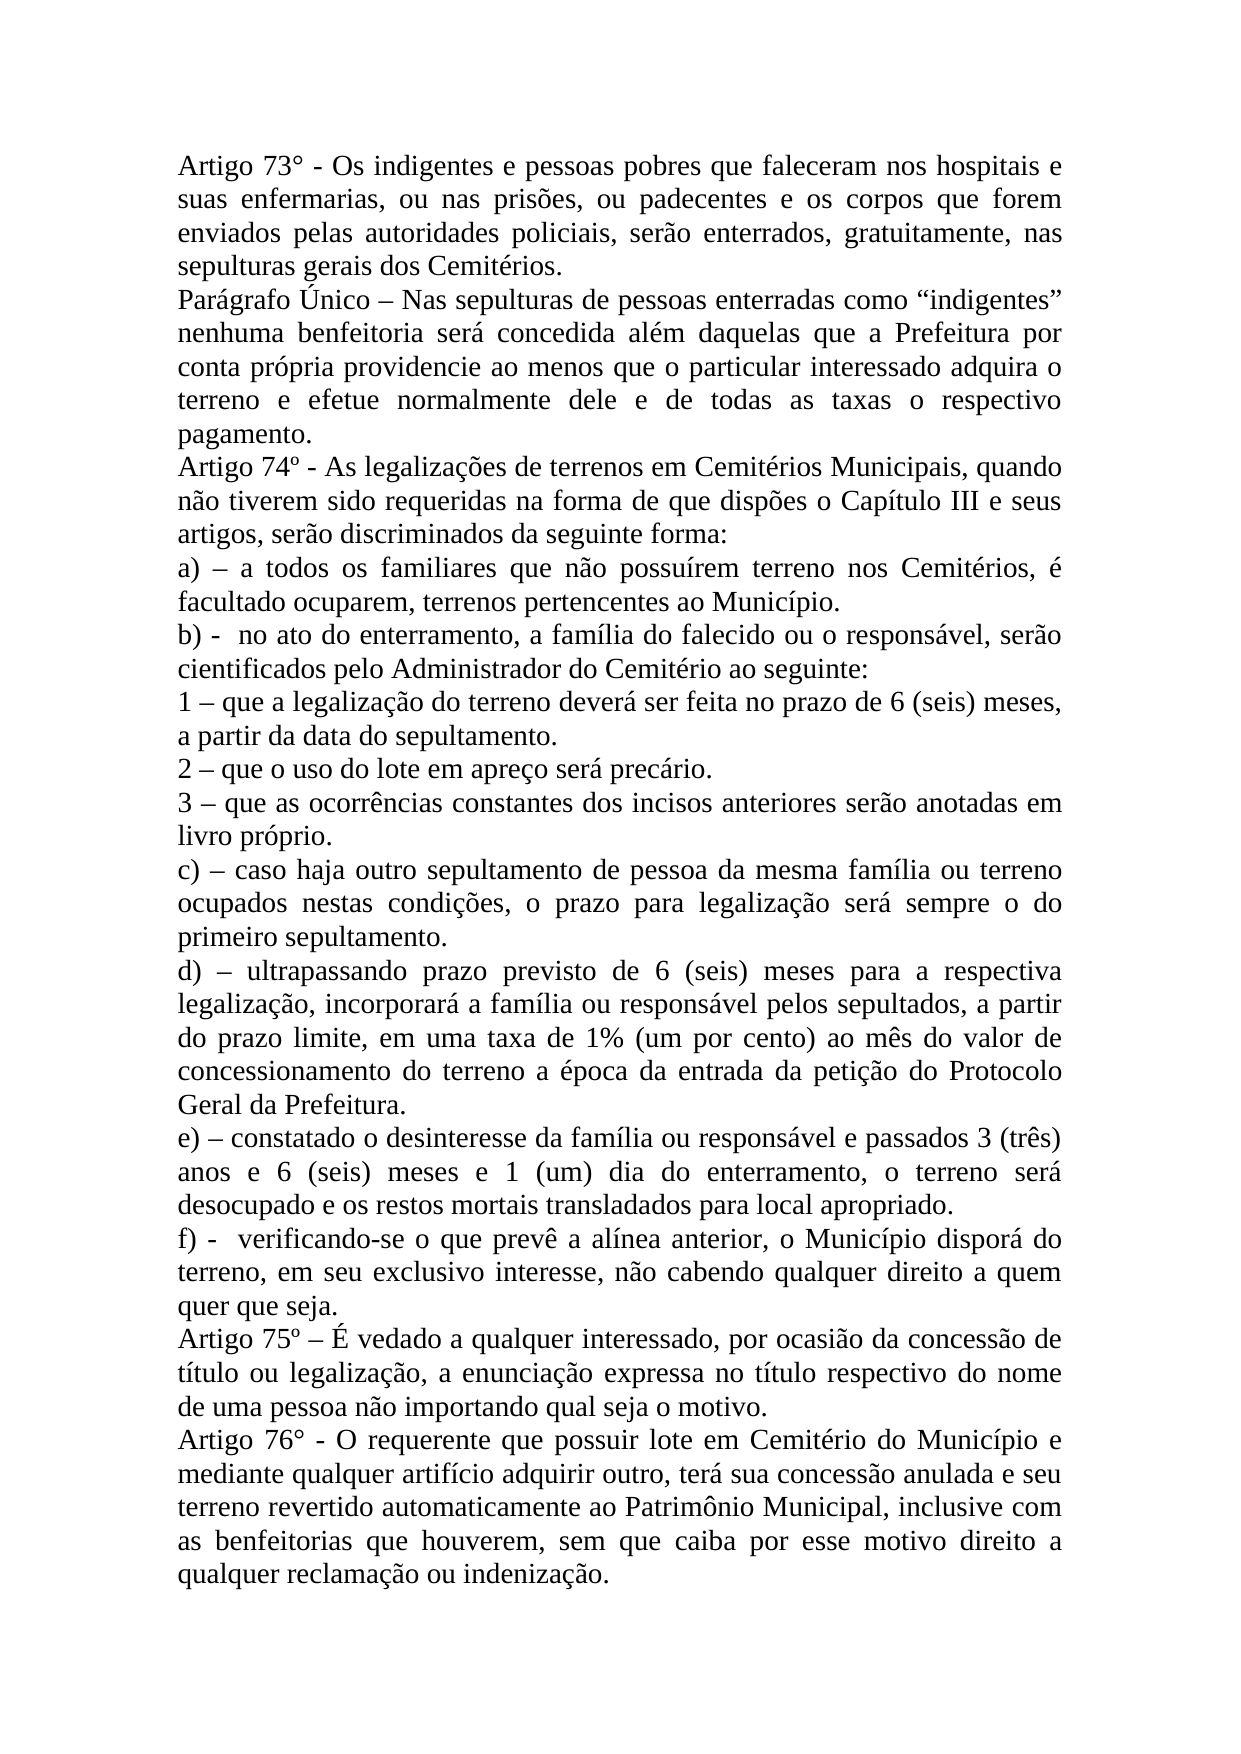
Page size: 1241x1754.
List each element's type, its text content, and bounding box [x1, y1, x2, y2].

text b) - no ato do enterramento, a família do falecido ou o responsável, serão cientificados pelo Administrador do Cemitério ao seguinte: [177, 617, 1063, 684]
text Artigo 74º - As legalizações de terrenos em Cemitérios Municipais, quando não tiverem sido requeridas na forma de que dispões o Capítulo III e seus artigos, serão discriminados da seguinte forma: [177, 449, 1063, 550]
text 1 – que a legalização do terreno deverá ser feita no prazo de 6 (seis) meses, a partir da data do sepultamento. [177, 684, 1063, 751]
text f) - verificando-se o que prevê a alínea anterior, o Município disporá do terreno, em seu exclusivo interesse, não cabendo qualquer direito a quem quer que seja. [177, 1221, 1063, 1322]
text Artigo 76° - O requerente que possuir lote em Cemitério do Município e mediante qualquer artifício adquirir outro, terá sua concessão anulada e seu terreno revertido automaticamente ao Patrimônio Municipal, inclusive com as benfeitorias que houverem, sem que caiba por esse motivo direito a qualquer reclamação ou indenização. [177, 1422, 1063, 1590]
text a) – a todos os familiares que não possuírem terreno nos Cemitérios, é facultado ocuparem, terrenos pertencentes ao Município. [177, 550, 1063, 617]
text e) – constatado o desinteresse da família ou responsável e passados 3 (três) anos e 6 (seis) meses e 1 (um) dia do enterramento, o terreno será desocupado e os restos mortais transladados para local apropriado. [177, 1120, 1063, 1221]
text d) – ultrapassando prazo previsto de 6 (seis) meses para a respectiva legalização, incorporará a família ou responsável pelos sepultados, a partir do prazo limite, em uma taxa de 1% (um por cento) ao mês do valor de concessionamento do terreno a época da entrada da petição do Protocolo Geral da Prefeitura. [177, 953, 1063, 1120]
text Artigo 73° - Os indigentes e pessoas pobres que faleceram nos hospitais e suas enfermarias, ou nas prisões, ou padecentes e os corpos que forem enviados pelas autoridades policiais, serão enterrados, gratuitamente, nas sepulturas gerais dos Cemitérios. [177, 148, 1063, 282]
text Artigo 75º – É vedado a qualquer interessado, por ocasião da concessão de título ou legalização, a enunciação expressa no título respectivo do nome de uma pessoa não importando qual seja o motivo. [177, 1322, 1063, 1422]
text Parágrafo Único – Nas sepulturas de pessoas enterradas como “indigentes” nenhuma benfeitoria será concedida além daquelas que a Prefeitura por conta própria providencie ao menos que o particular interessado adquira o terreno e efetue normalmente dele e de todas as taxas o respectivo pagamento. [177, 282, 1063, 449]
text 3 – que as ocorrências constantes dos incisos anteriores serão anotadas em livro próprio. [177, 785, 1063, 852]
text 2 – que o uso do lote em apreço será precário. [177, 751, 1063, 785]
text c) – caso haja outro sepultamento de pessoa da mesma família ou terreno ocupados nestas condições, o prazo para legalização será sempre o do primeiro sepultamento. [177, 852, 1063, 953]
